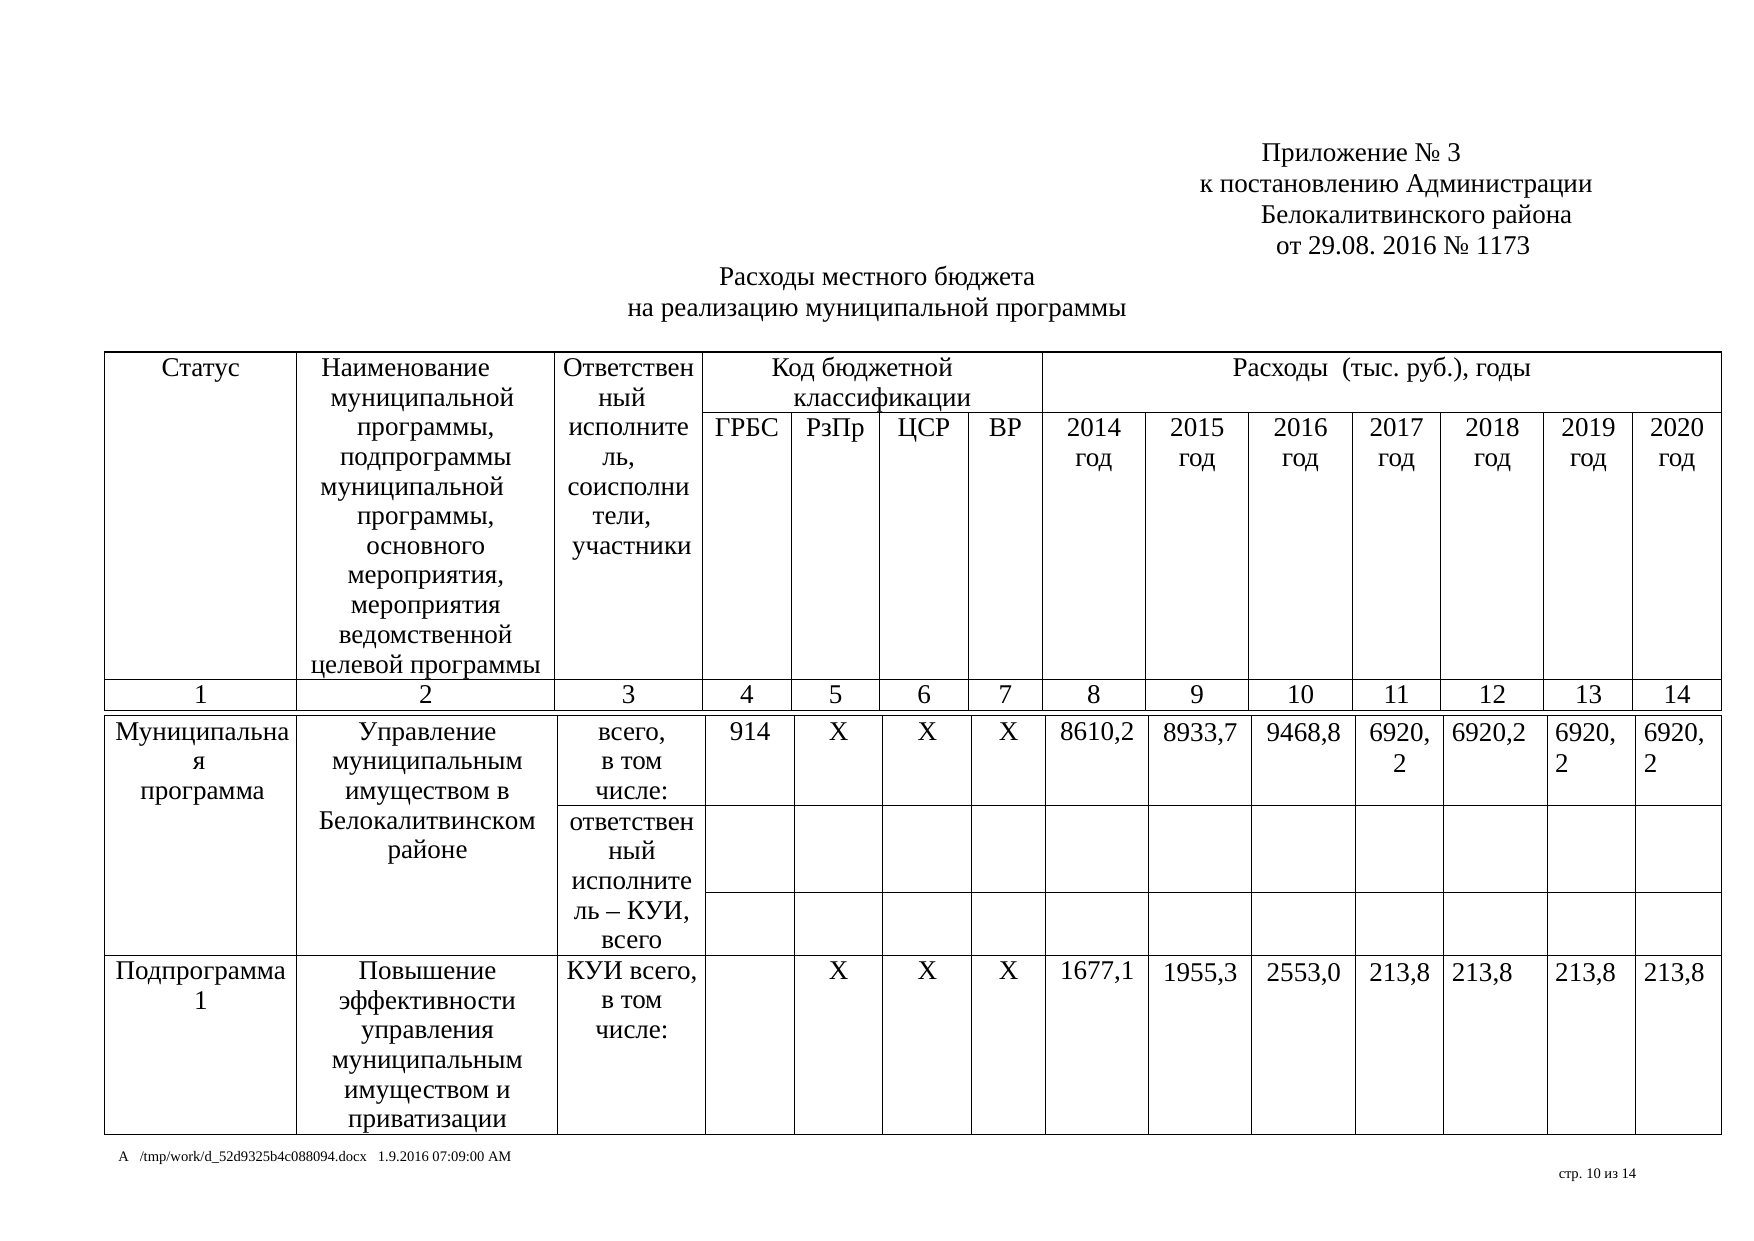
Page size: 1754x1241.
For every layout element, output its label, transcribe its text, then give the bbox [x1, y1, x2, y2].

table_header 8933,7 [1149, 716, 1251, 805]
table_cell [883, 893, 971, 954]
table_cell 4 [703, 680, 791, 709]
table_cell [706, 956, 794, 1134]
table_header всего, в том числе: [558, 716, 705, 805]
table_cell 8 [1043, 680, 1145, 709]
table_cell [795, 893, 882, 954]
table_header 6920,2 [1548, 716, 1635, 805]
table_cell [1548, 806, 1635, 892]
table_cell 10 [1249, 680, 1352, 709]
table_header X [795, 716, 882, 805]
table_cell Подпрограмма 1 [105, 956, 296, 1134]
table_header 9468,8 [1252, 716, 1355, 805]
table_header Ответственный исполнитель, соисполнители, участники [555, 353, 702, 679]
table_cell [1548, 893, 1635, 954]
text Белокалитвинского района [118, 198, 1636, 229]
table_cell 1 [105, 680, 296, 709]
table_header X [972, 716, 1045, 805]
table_cell 2015 год [1146, 413, 1248, 679]
table_cell 6 [880, 680, 968, 709]
table_cell [1636, 806, 1721, 892]
table_cell 2019 год [1544, 413, 1632, 679]
text на реализацию муниципальной программы [118, 292, 1636, 351]
table_header 6920,2 [1636, 716, 1721, 805]
table_cell X [795, 956, 882, 1134]
table_cell [1149, 806, 1251, 892]
table_cell 14 [1633, 680, 1721, 709]
table_cell 7 [969, 680, 1042, 709]
table_cell 12 [1441, 680, 1543, 709]
table_cell 9 [1146, 680, 1248, 709]
table_cell 2 [297, 680, 554, 709]
table_header 914 [706, 716, 794, 805]
table_header X [883, 716, 971, 805]
table_cell 213,8 [1636, 956, 1721, 1134]
table_cell ВР [969, 413, 1042, 679]
table_cell 1955,3 [1149, 956, 1251, 1134]
table_cell 13 [1544, 680, 1632, 709]
table_cell [1444, 893, 1547, 954]
table_header Статус [105, 353, 296, 679]
table_header Наименование муниципальной программы, подпрограммы муниципальной программы, основного мероприятия, мероприятия ведомственной целевой программы [297, 353, 554, 679]
table_header Управление муниципальным имуществом в Белокалитвинском районе [297, 716, 557, 954]
table_header Код бюджетной классификации [703, 353, 1042, 412]
table_cell 2018 год [1441, 413, 1543, 679]
table_cell X [972, 956, 1045, 1134]
table_cell [1356, 806, 1443, 892]
table_cell 2014 год [1043, 413, 1145, 679]
table_cell [795, 806, 882, 892]
table_cell ГРБС [703, 413, 791, 679]
text от 29.08. 2016 № 1173 [118, 229, 1636, 260]
table_cell X [883, 956, 971, 1134]
table_cell [1046, 806, 1148, 892]
table_cell КУИ всего, в том числе: [558, 956, 705, 1134]
table_cell Повышение эффективности управления муниципальным имуществом и приватизации [297, 956, 557, 1134]
text к постановлению Администрации [118, 167, 1636, 198]
table_cell 2016 год [1249, 413, 1352, 679]
table_cell 213,8 [1356, 956, 1443, 1134]
table_cell [972, 893, 1045, 954]
table_header Муниципальная программа [105, 716, 296, 954]
table_header 8610,2 [1046, 716, 1148, 805]
table_cell [1444, 806, 1547, 892]
table_cell ответственный исполнитель – КУИ, всего [558, 806, 705, 954]
table_cell [1356, 893, 1443, 954]
table_cell [1046, 893, 1148, 954]
table_cell 5 [792, 680, 879, 709]
table_cell 11 [1353, 680, 1440, 709]
table_cell [1149, 893, 1251, 954]
text Расходы местного бюджета [118, 260, 1636, 292]
table_cell РзПр [792, 413, 879, 679]
table_cell 2017 год [1353, 413, 1440, 679]
text Приложение № 3 [118, 136, 1680, 167]
table_header 6920,2 [1356, 716, 1443, 805]
table_cell [706, 893, 794, 954]
table_cell [1252, 806, 1355, 892]
table_cell [972, 806, 1045, 892]
table_header Расходы (тыс. руб.), годы [1043, 353, 1721, 412]
table_header 6920,2 [1444, 716, 1547, 805]
table_cell [1636, 893, 1721, 954]
table_cell ЦСР [880, 413, 968, 679]
table_cell 2020 год [1633, 413, 1721, 679]
table_cell 2553,0 [1252, 956, 1355, 1134]
table_cell 1677,1 [1046, 956, 1148, 1134]
table_cell 213,8 [1444, 956, 1547, 1134]
table_cell 213,8 [1548, 956, 1635, 1134]
table_cell [706, 806, 794, 892]
table_cell [883, 806, 971, 892]
table_cell 3 [555, 680, 702, 709]
table_cell [1252, 893, 1355, 954]
